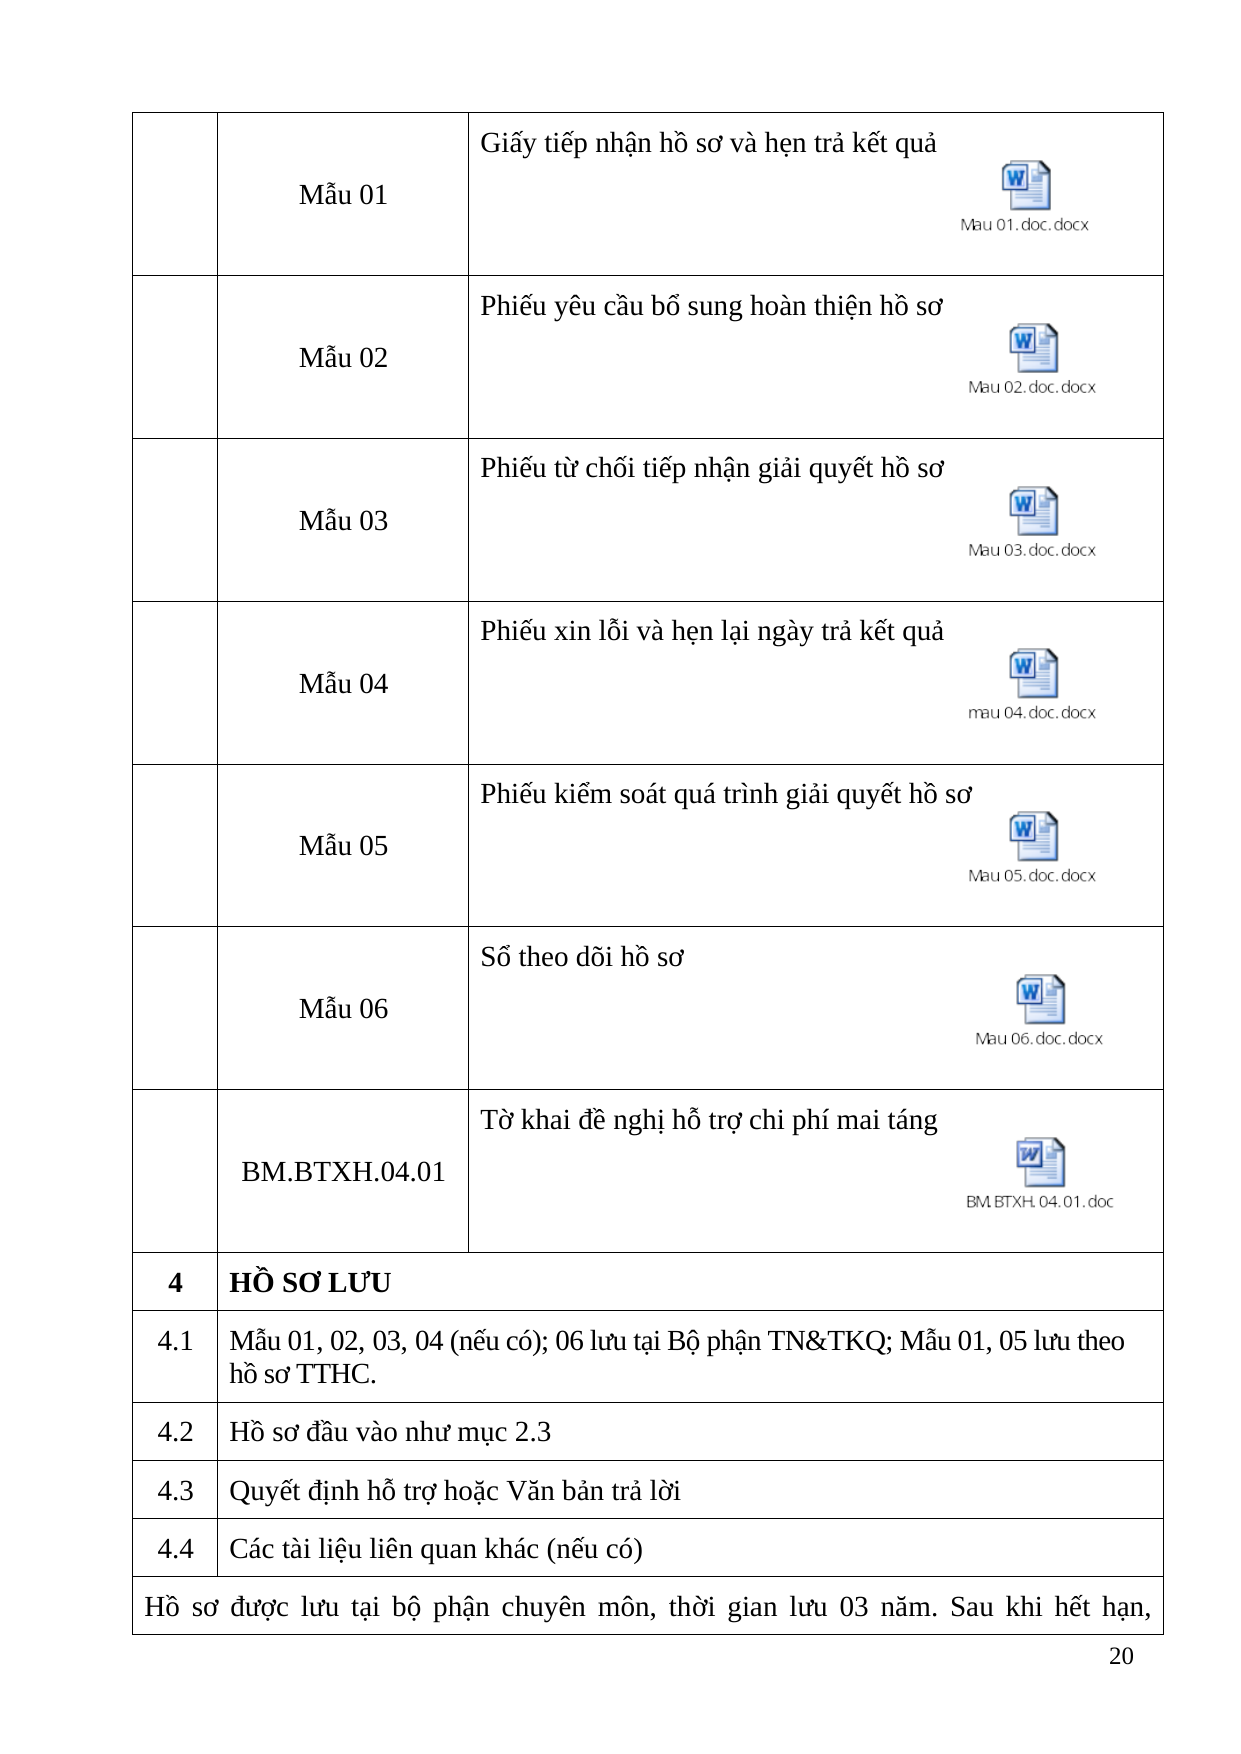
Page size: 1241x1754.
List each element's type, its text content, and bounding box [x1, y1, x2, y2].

table_cell [133, 276, 217, 438]
table_cell Phiếu yêu cầu bổ sung hoàn thiện hồ sơ [469, 276, 1163, 438]
table_cell Mẫu 01 [218, 113, 468, 275]
table_cell Mẫu 03 [218, 439, 468, 601]
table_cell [133, 1577, 1163, 1634]
table_cell [133, 113, 217, 275]
table_cell HỒ SƠ LƯU [218, 1253, 1163, 1310]
table_cell 4 [133, 1253, 217, 1310]
table_cell 4.1 [133, 1311, 217, 1402]
table_cell Mẫu 06 [218, 927, 468, 1089]
table_cell Mẫu 01, 02, 03, 04 (nếu có); 06 lưu tại Bộ phận TN&TKQ; Mẫu 01, 05 lưu theo hồ sơ TTHC. [218, 1311, 1163, 1402]
table_cell Sổ theo dõi hồ sơ [469, 927, 1163, 1089]
table_cell [133, 1090, 217, 1252]
table_cell Mẫu 02 [218, 276, 468, 438]
table_cell 4.4 [133, 1519, 217, 1576]
table_cell Giấy tiếp nhận hồ sơ và hẹn trả kết quả [469, 113, 1163, 275]
table_cell 4.2 [133, 1403, 217, 1460]
table_cell Mẫu 04 [218, 602, 468, 763]
table_cell Tờ khai đề nghị hỗ trợ chi phí mai táng [469, 1090, 1163, 1252]
table_cell Quyết định hỗ trợ hoặc Văn bản trả lời [218, 1461, 1163, 1518]
table_cell Mẫu 05 [218, 765, 468, 926]
table_cell [133, 439, 217, 601]
table_cell Hồ sơ đầu vào như mục 2.3 [218, 1403, 1163, 1460]
table_cell Phiếu kiểm soát quá trình giải quyết hồ sơ [469, 765, 1163, 926]
table_cell Phiếu từ chối tiếp nhận giải quyết hồ sơ [469, 439, 1163, 601]
table_cell BM.BTXH.04.01 [218, 1090, 468, 1252]
table_cell 4.3 [133, 1461, 217, 1518]
table_cell [133, 602, 217, 763]
table_cell Các tài liệu liên quan khác (nếu có) [218, 1519, 1163, 1576]
table_cell [133, 765, 217, 926]
table_cell Phiếu xin lỗi và hẹn lại ngày trả kết quả [469, 602, 1163, 763]
table_cell [133, 927, 217, 1089]
